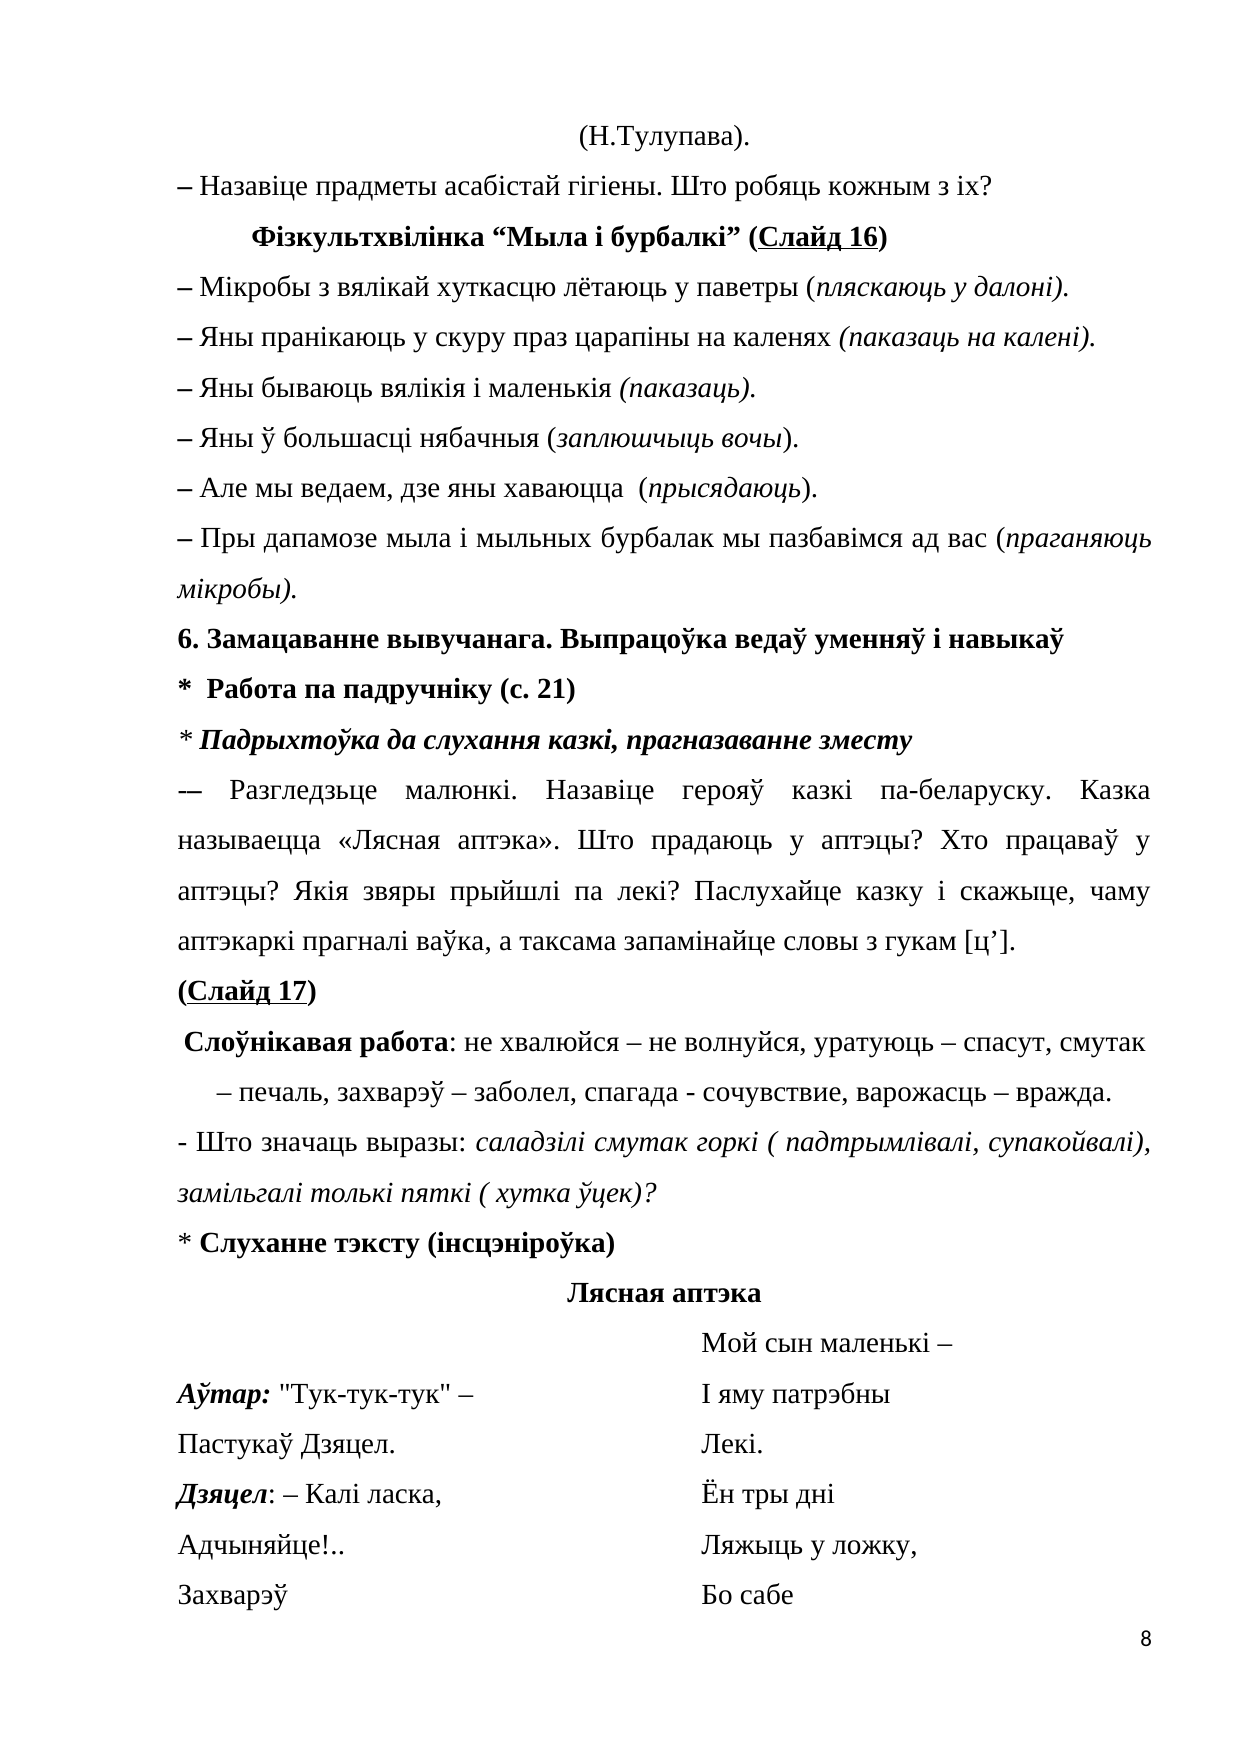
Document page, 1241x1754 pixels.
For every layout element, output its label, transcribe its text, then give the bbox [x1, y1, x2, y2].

text (Н.Тулупава). [177, 118, 1152, 152]
text – Назавіце прадметы асабістай гігіены. Што робяць кожным з ix? [177, 168, 1152, 202]
text – Мікробы з вялікай хуткасцю лётаюць у паветры (пляскаюць у далоні). [177, 269, 1152, 303]
text Адчыняйце!.. [177, 1527, 627, 1560]
text * Работа па падручніку (с. 21) [177, 672, 1152, 705]
text Слоўнікавая работа: не хвалюйся – не волнуйся, уратуюць – спасут, смутак – печаль, захварэў – заболел, спагада - сочувствие, варожасць – вражда. [177, 1024, 1152, 1108]
text - Што значаць выразы: саладзілі смутак горкі ( падтрымлівалі, супакойвалі), замільгалі толькі пяткі ( хутка ўцек)? [177, 1124, 1152, 1208]
text -– Разгледзьце малюнкі. Назавіце герояў казкі па-беларуску. Казка называецца «Лясная аптэка». Што прадаюць у аптэцы? Хто працаваў у аптэцы? Якія звяры прыйшлі па лекі? Паслухайце казку i скажыце, чаму аптэкаркі прагналі ваўка, а таксама запамінайце словы з гукам [ц’]. [177, 772, 1152, 957]
text (Слайд 17) [177, 973, 1152, 1007]
text * Падрыхтоўка да слухання казкi, прагназаванне зместу [177, 722, 1152, 755]
text – Яны пранікаюць у скуру праз царапіны на каленях (паказаць на калені). [177, 319, 1152, 353]
text * Слуханне тэксту (інсцэніроўка) [177, 1225, 1152, 1258]
text Дзяцел: – Калі ласка, [177, 1477, 627, 1510]
text – Пры дапамозе мыла і мыльных бурбалак мы пазбавімся ад вас (праганяюць мікробы). [177, 521, 1152, 604]
text 6. Замацаванне вывучанага. Выпрацоўка ведаў уменняў і навыкаў [177, 621, 1152, 655]
text І яму патрэбны [701, 1376, 1152, 1409]
text Захварэў [177, 1577, 627, 1611]
text – Яны бываюць вялікія і маленькія (паказаць). [177, 370, 1152, 403]
text Лекі. [701, 1426, 1152, 1460]
text – Яны ў большасці нябачныя (заплюшчыць вочы). [177, 420, 1152, 453]
text Фізкультхвілінка “Мыла і бурбалкі” (Слайд 16) [177, 219, 1152, 252]
text Бо сабе [701, 1577, 1152, 1611]
text Лясная аптэка [177, 1275, 1152, 1309]
text Аўтар: "Тук-тук-тук" – [177, 1376, 627, 1409]
text Ляжыць у ложку, [701, 1527, 1152, 1560]
text Пастукаў Дзяцел. [177, 1426, 627, 1460]
text – Але мы ведаем, дзе яны хаваюцца (прысядаюць). [177, 470, 1152, 504]
text Мой сын маленькі – [701, 1326, 1152, 1359]
text Ён тры дні [701, 1477, 1152, 1510]
